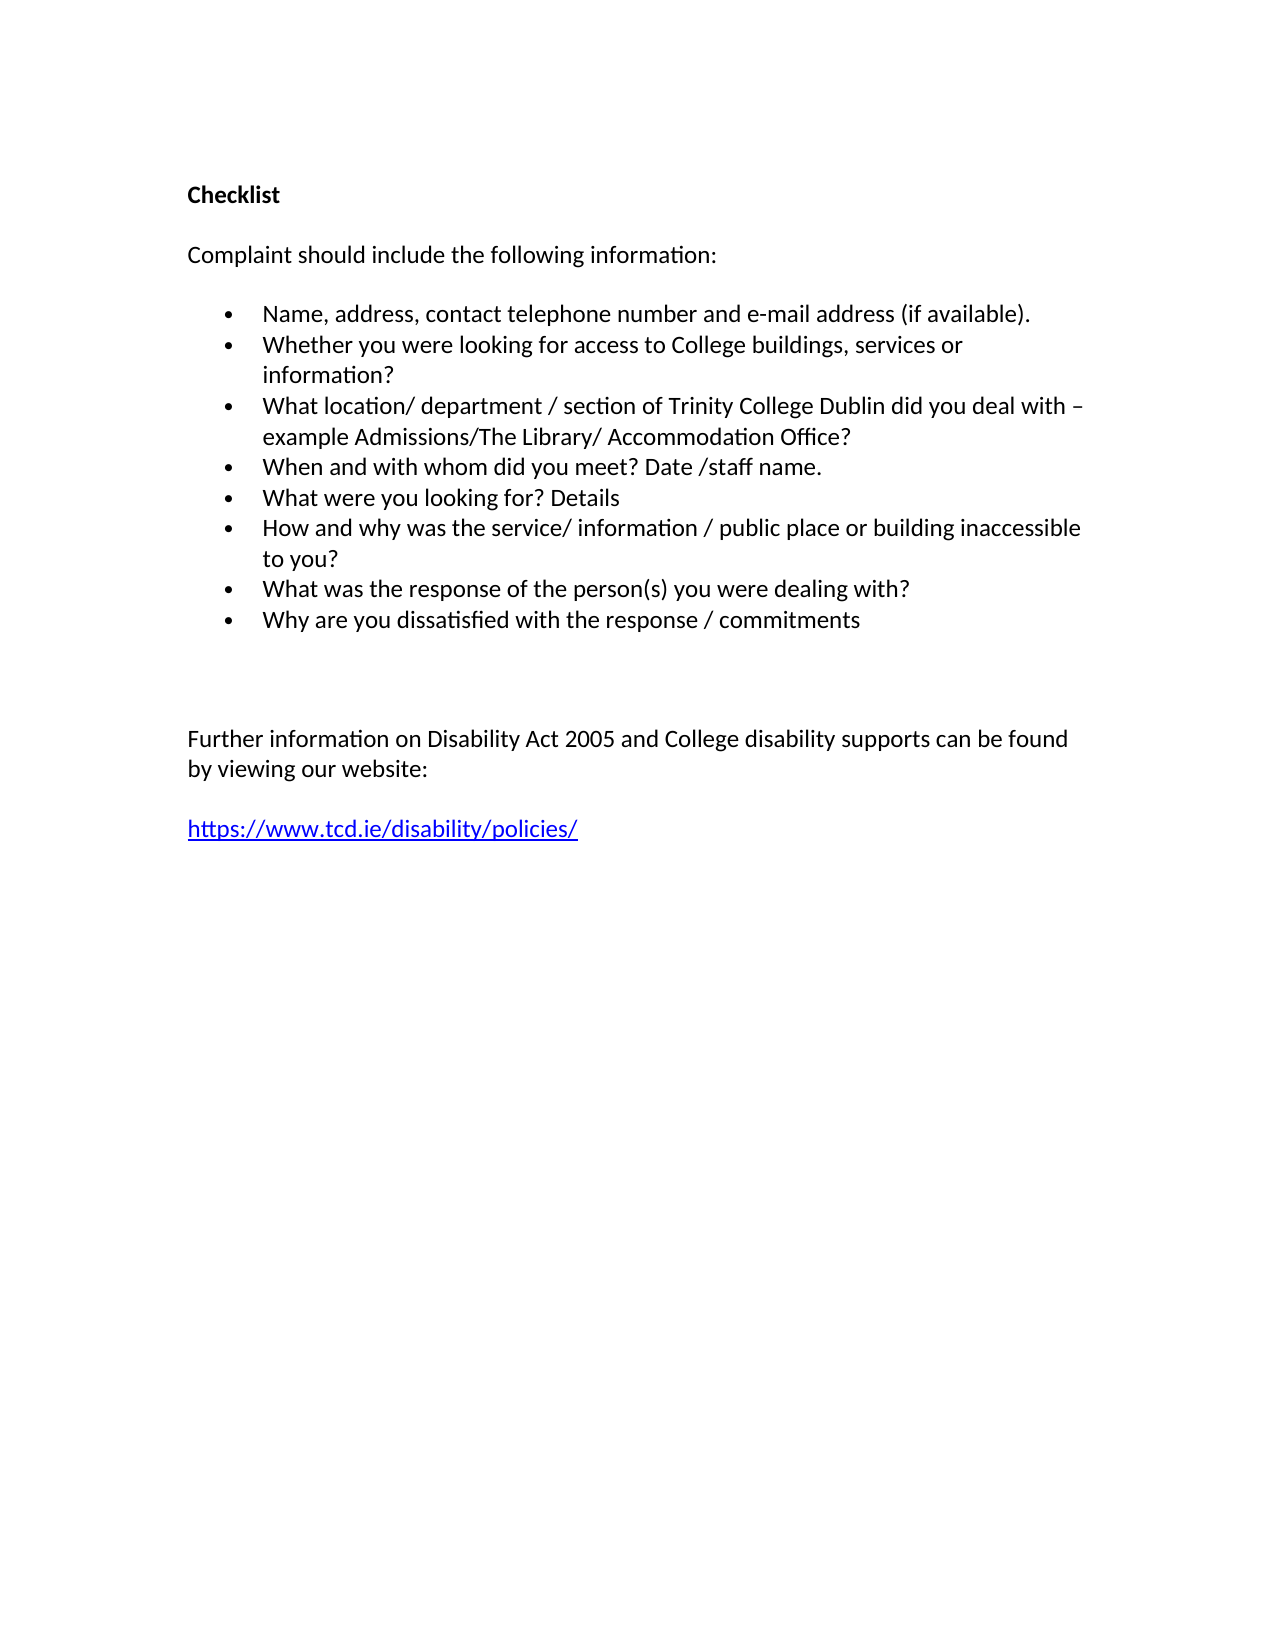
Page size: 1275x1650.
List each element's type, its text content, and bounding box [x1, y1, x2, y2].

list Why are you dissatisfied with the response / commitments [225, 604, 1087, 634]
list When and with whom did you meet? Date /staff name. [225, 451, 1087, 482]
list How and why was the service/ information / public place or building inaccessible to you? [225, 512, 1087, 573]
text Further information on Disability Act 2005 and College disability supports can be found by viewing our website: [187, 723, 1087, 784]
text Checklist [187, 179, 1087, 210]
text Complaint should include the following information: [187, 239, 1087, 269]
list What was the response of the person(s) you were dealing with? [225, 573, 1087, 604]
text https://www.tcd.ie/disability/policies/ [187, 813, 1087, 844]
list What were you looking for? Details [225, 482, 1087, 512]
list Name, address, contact telephone number and e-mail address (if available). [225, 298, 1087, 329]
list What location/ department / section of Trinity College Dublin did you deal with – example Admissions/The Library/ Accommodation Office? [225, 390, 1087, 451]
list Whether you were looking for access to College buildings, services or information? [225, 329, 1087, 390]
